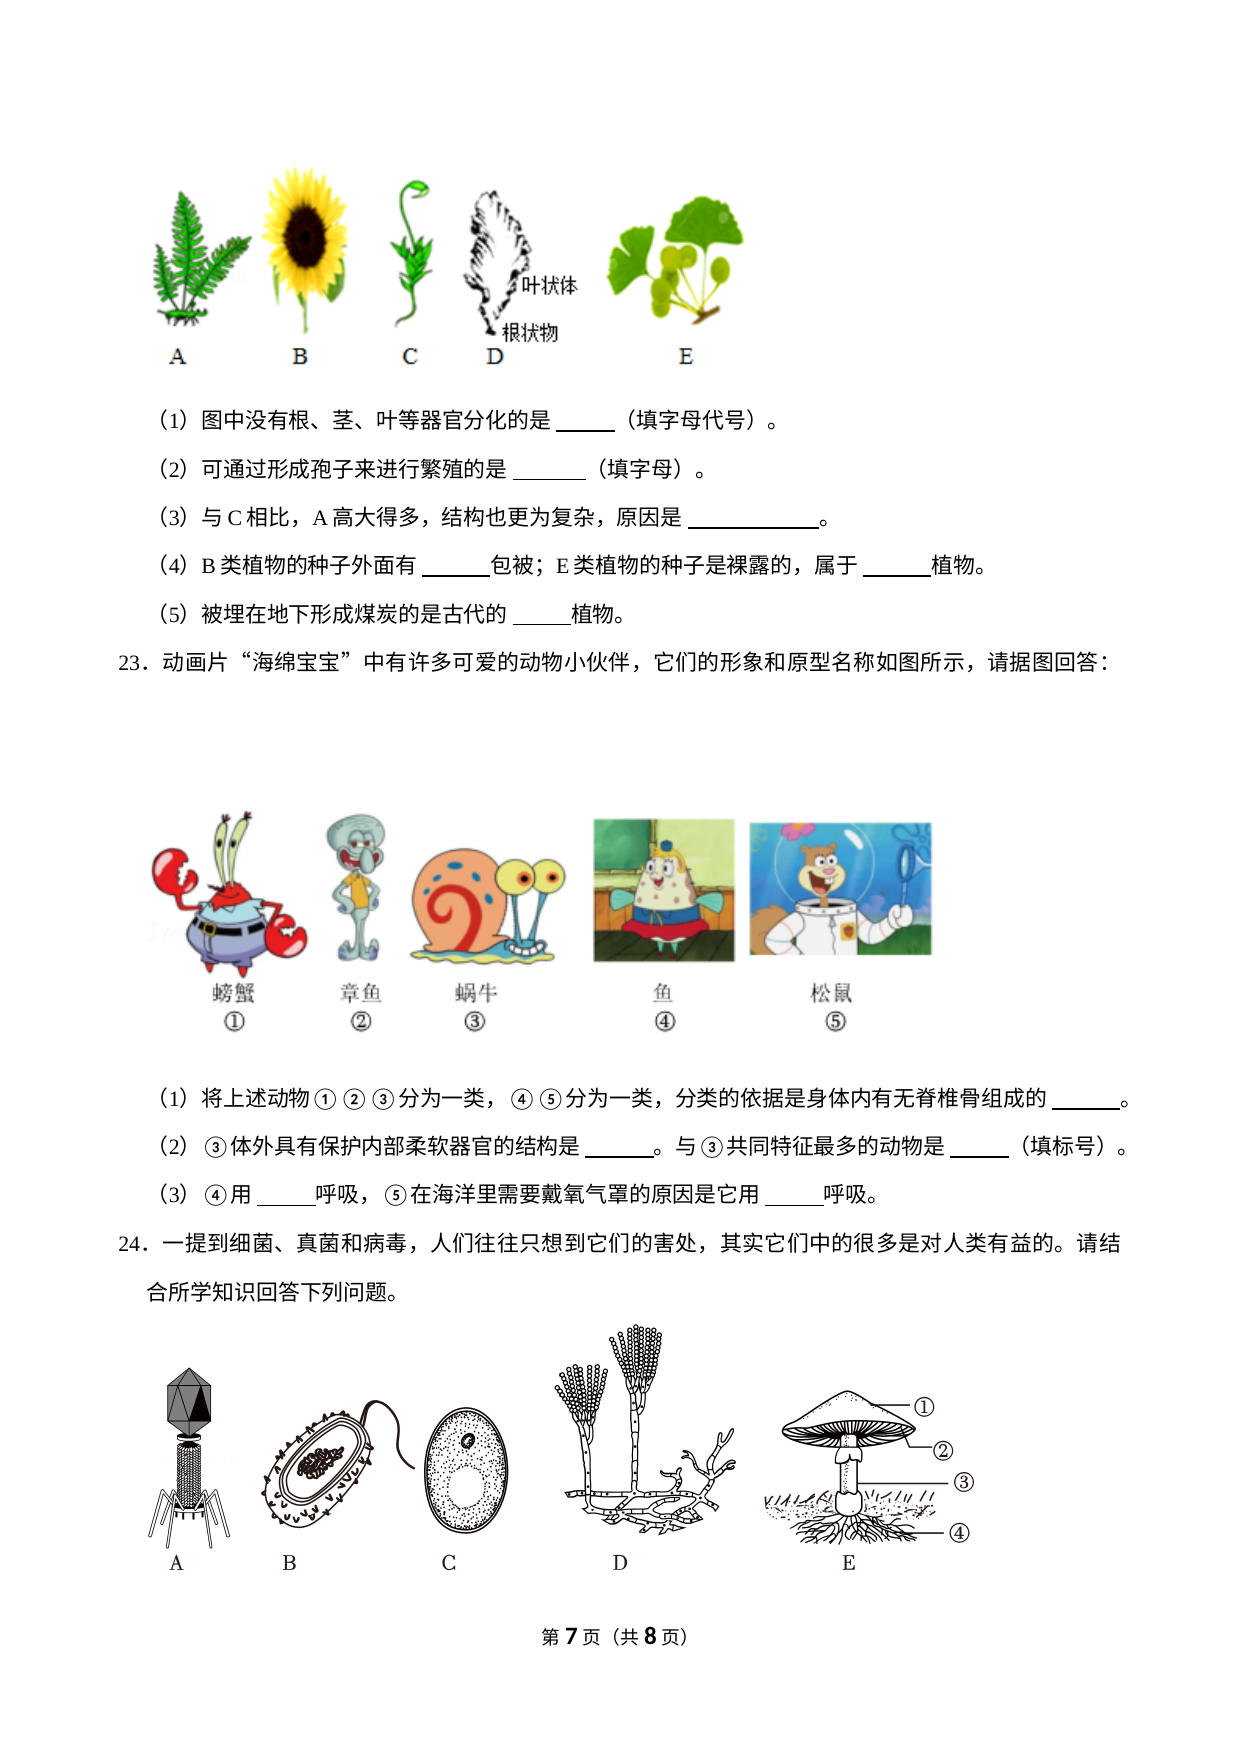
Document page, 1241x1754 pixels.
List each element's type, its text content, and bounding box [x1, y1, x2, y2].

text （2）③体外具有保护内部柔软器官的结构是 。与③共同特征最多的动物是 （填标号）。 [147, 1129, 1122, 1161]
picture [146, 162, 750, 369]
text （1）图中没有根、茎、叶等器官分化的是 （填字母代号）。 [147, 403, 1122, 435]
text （1）将上述动物①②③分为一类，④⑤分为一类，分类的依据是身体内有无脊椎骨组成的 。 [147, 1080, 1122, 1113]
text （3）④用 呼吸，⑤在海洋里需要戴氧气罩的原因是它用 呼吸。 [147, 1177, 1122, 1209]
text （2）可通过形成孢子来进行繁殖的是 （填字母）。 [147, 451, 1122, 484]
text （5）被埋在地下形成煤炭的是古代的 植物。 [147, 596, 1122, 629]
text （4）B类植物的种子外面有 包被；E类植物的种子是裸露的，属于 植物。 [147, 548, 1122, 580]
picture [146, 807, 936, 1037]
text （3）与C相比，A高大得多，结构也更为复杂，原因是 。 [147, 499, 1122, 532]
text 24．一提到细菌、真菌和病毒，人们往往只想到它们的害处，其实它们中的很多是对人类有益的。请结合所学知识回答下列问题。 [118, 1225, 1122, 1307]
picture [146, 1322, 975, 1572]
